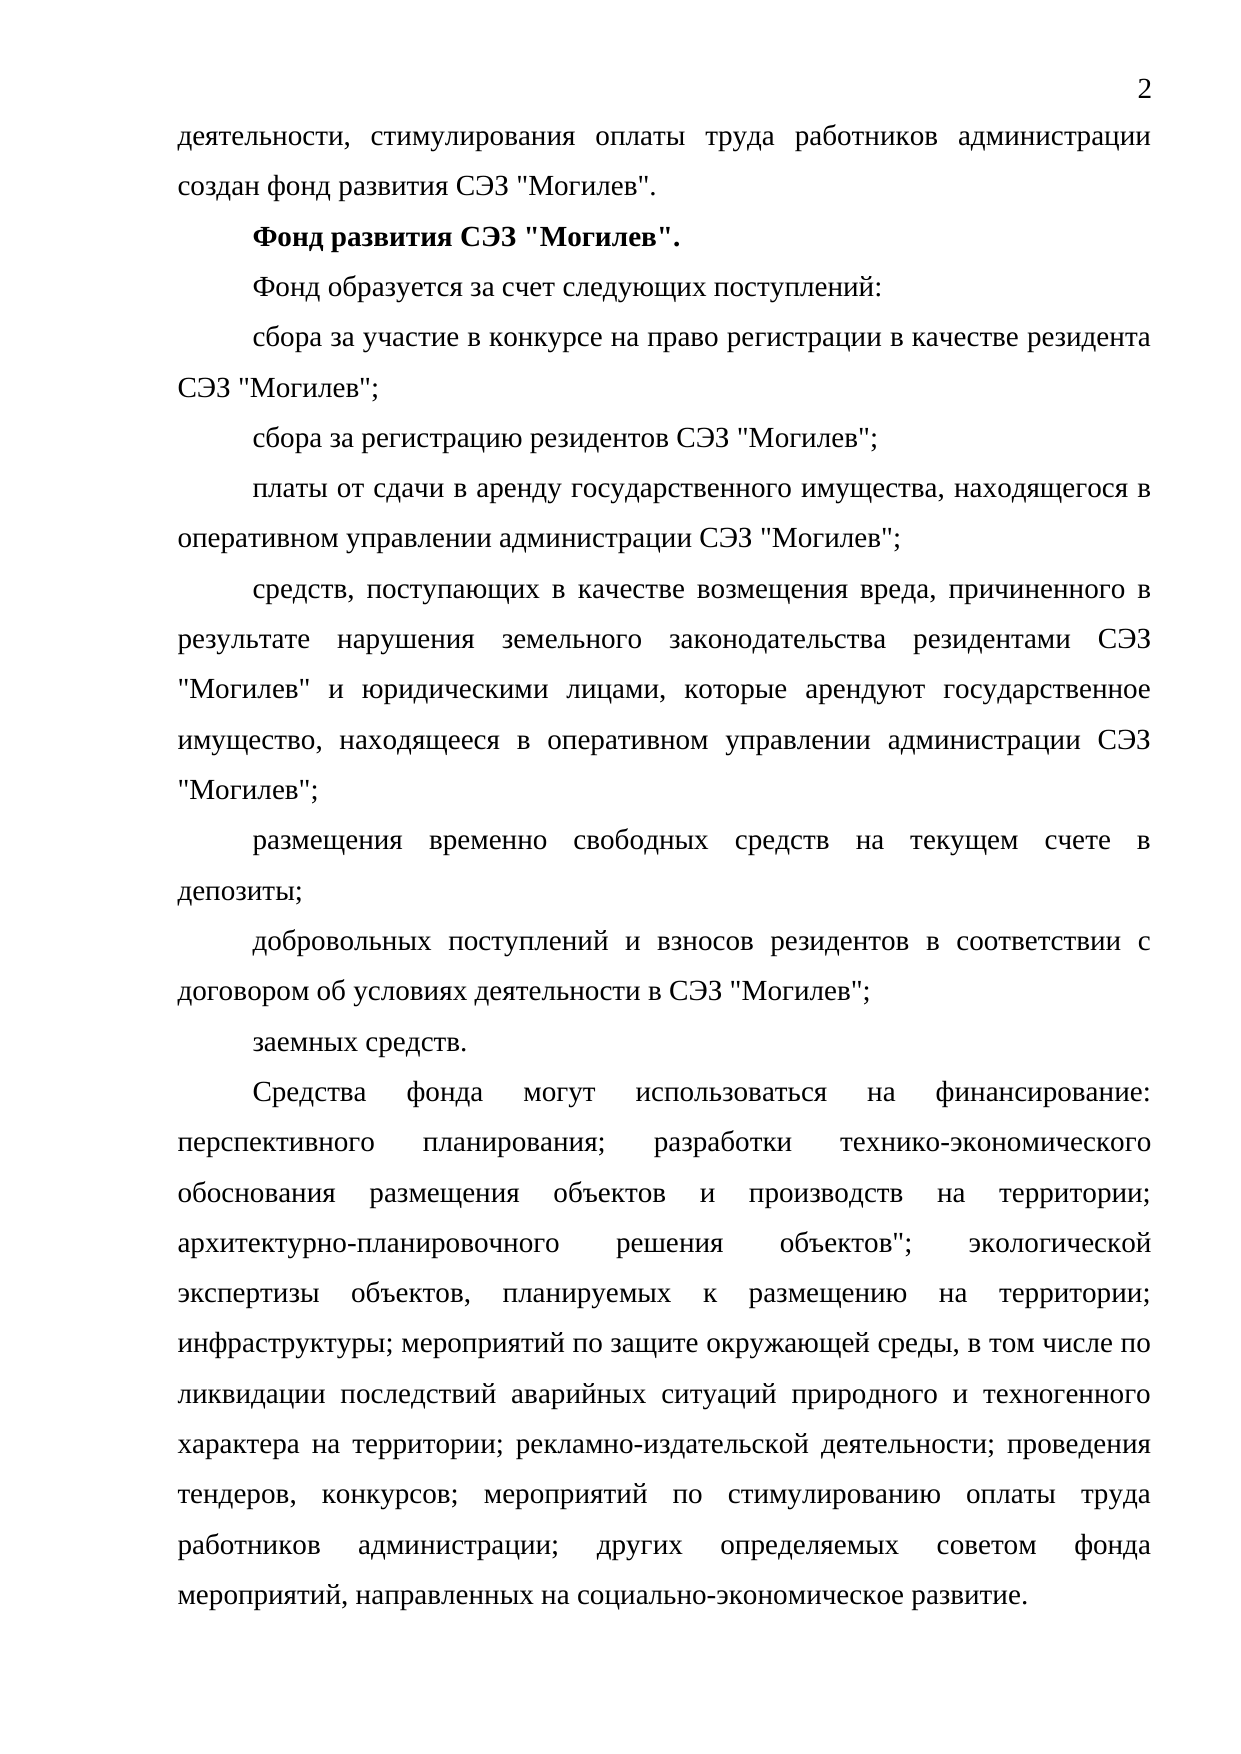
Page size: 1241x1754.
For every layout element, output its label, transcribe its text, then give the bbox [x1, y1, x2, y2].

text добровольных поступлений и взносов резидентов в соответствии с договором об условиях деятельности в СЭЗ "Могилев"; [177, 923, 1152, 1007]
text Средства фонда могут использоваться на финансирование: перспективного планирования; разработки технико-экономического обоснования размещения объектов и производств на территории; архитектурно-планировочного решения объектов"; экологической экспертизы объектов, планируемых к размещению на территории; инфраструктуры; мероприятий по защите окружающей среды, в том числе по ликвидации последствий аварийных ситуаций природного и техногенного характера на территории; рекламно-издательской деятельности; проведения тендеров, конкурсов; мероприятий по стимулированию оплаты труда работников администрации; других определяемых советом фонда мероприятий, направленных на социально-экономическое развитие. [177, 1074, 1152, 1611]
text сбора за участие в конкурсе на право регистрации в качестве резидента СЭЗ "Могилев"; [177, 319, 1152, 403]
text заемных средств. [177, 1024, 1152, 1057]
text Фонд образуется за счет следующих поступлений: [177, 269, 1152, 303]
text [177, 118, 1152, 202]
text сбора за регистрацию резидентов СЭЗ "Могилев"; [177, 420, 1152, 453]
text размещения временно свободных средств на текущем счете в депозиты; [177, 822, 1152, 906]
text платы от сдачи в аренду государственного имущества, находящегося в оперативном управлении администрации СЭЗ "Могилев"; [177, 470, 1152, 554]
text Фонд развития СЭЗ "Могилев". [177, 219, 1152, 252]
text средств, поступающих в качестве возмещения вреда, причиненного в результате нарушения земельного законодательства резидентами СЭЗ "Могилев" и юридическими лицами, которые арендуют государственное имущество, находящееся в оперативном управлении администрации СЭЗ "Могилев"; [177, 571, 1152, 806]
